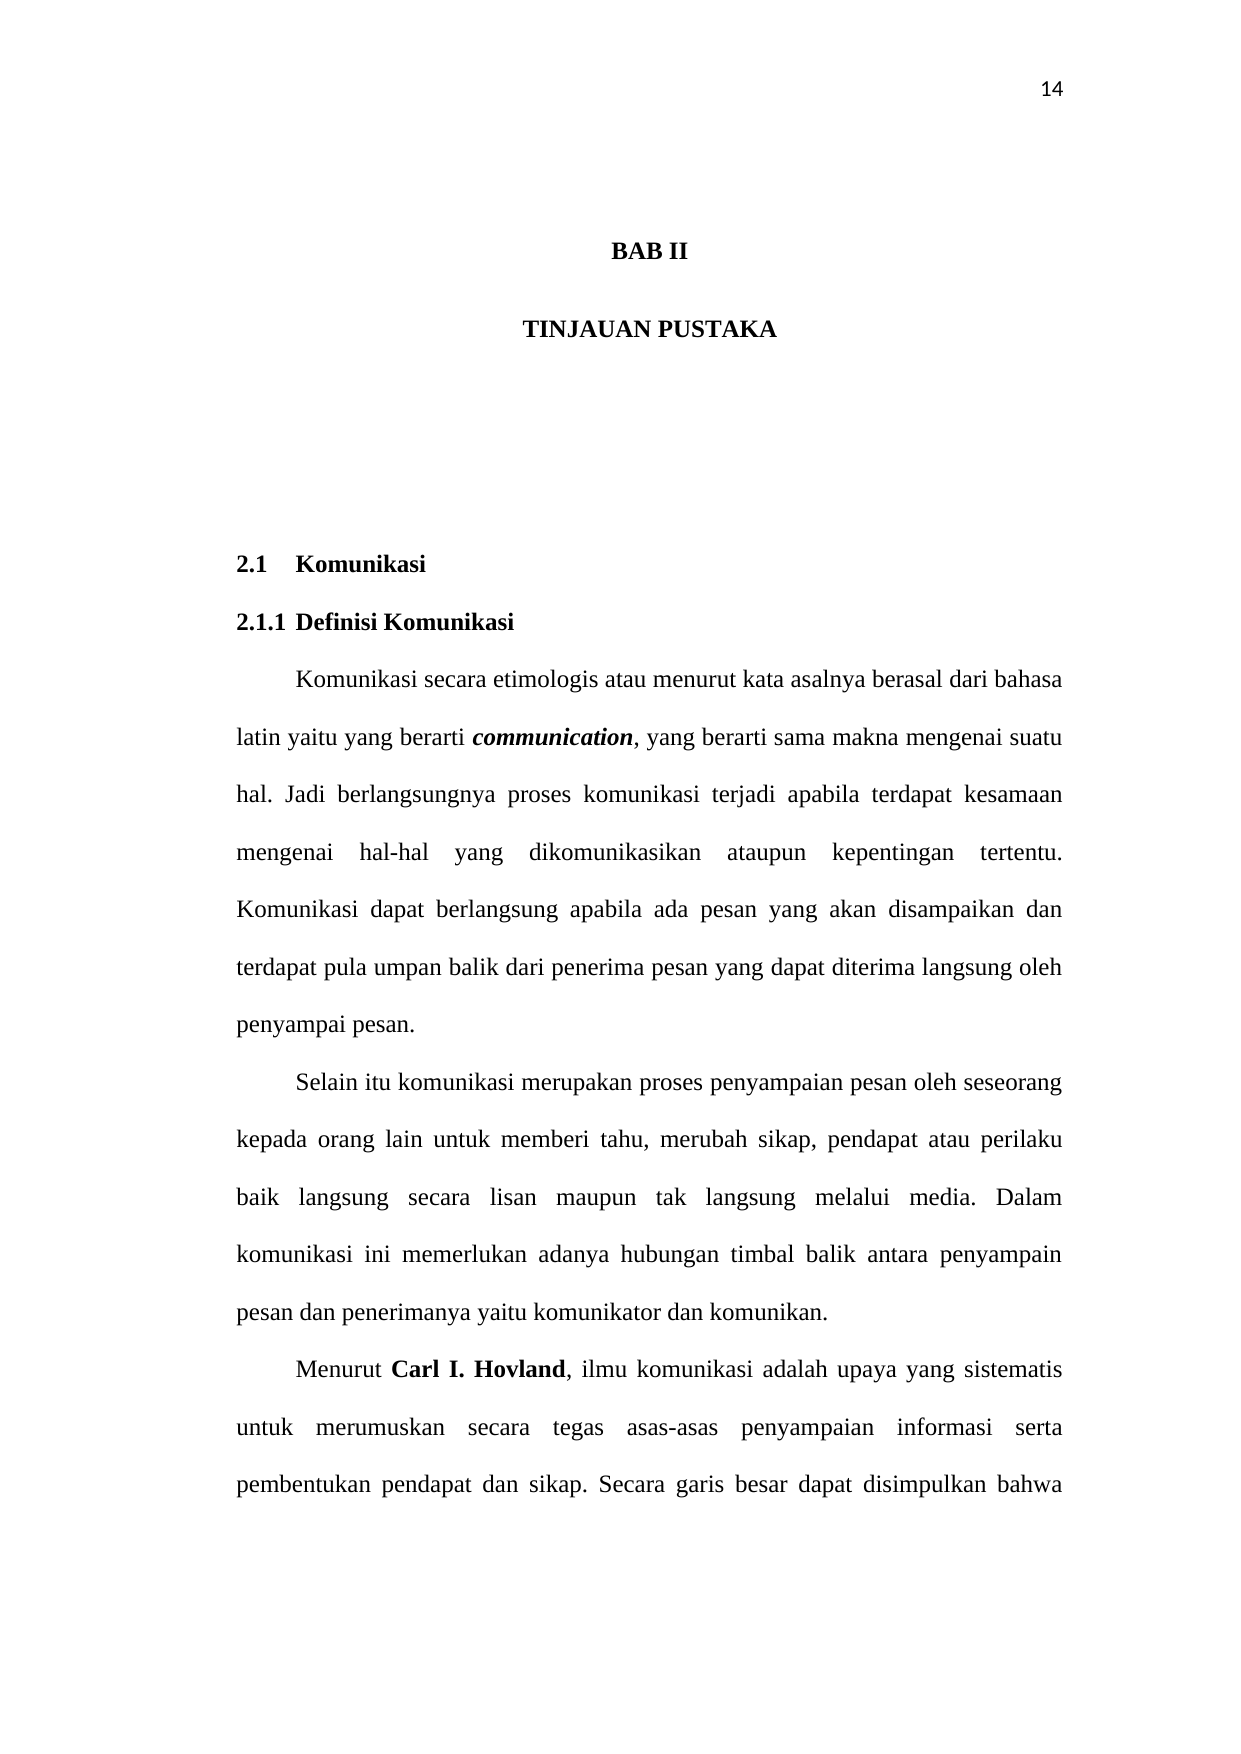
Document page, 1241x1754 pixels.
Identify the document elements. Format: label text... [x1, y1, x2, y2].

list Definisi Komunikasi [236, 607, 1063, 636]
text BAB II [236, 236, 1063, 265]
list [236, 1354, 1063, 1498]
list Selain itu komunikasi merupakan proses penyampaian pesan oleh seseorang kepada orang lain untuk memberi tahu, merubah sikap, pendapat atau perilaku baik langsung secara lisan maupun tak langsung melalui media. Dalam komunikasi ini memerlukan adanya hubungan timbal balik antara penyampain pesan dan penerimanya yaitu komunikator dan komunikan. [236, 1067, 1063, 1326]
list Komunikasi secara etimologis atau menurut kata asalnya berasal dari bahasa latin yaitu yang berarti communication, yang berarti sama makna mengenai suatu hal. Jadi berlangsungnya proses komunikasi terjadi apabila terdapat kesamaan mengenai hal-hal yang dikomunikasikan ataupun kepentingan tertentu. Komunikasi dapat berlangsung apabila ada pesan yang akan disampaikan dan terdapat pula umpan balik dari penerima pesan yang dapat diterima langsung oleh penyampai pesan. [236, 664, 1063, 1038]
list Komunikasi [236, 549, 1063, 578]
text TINJAUAN PUSTAKA [236, 314, 1063, 343]
